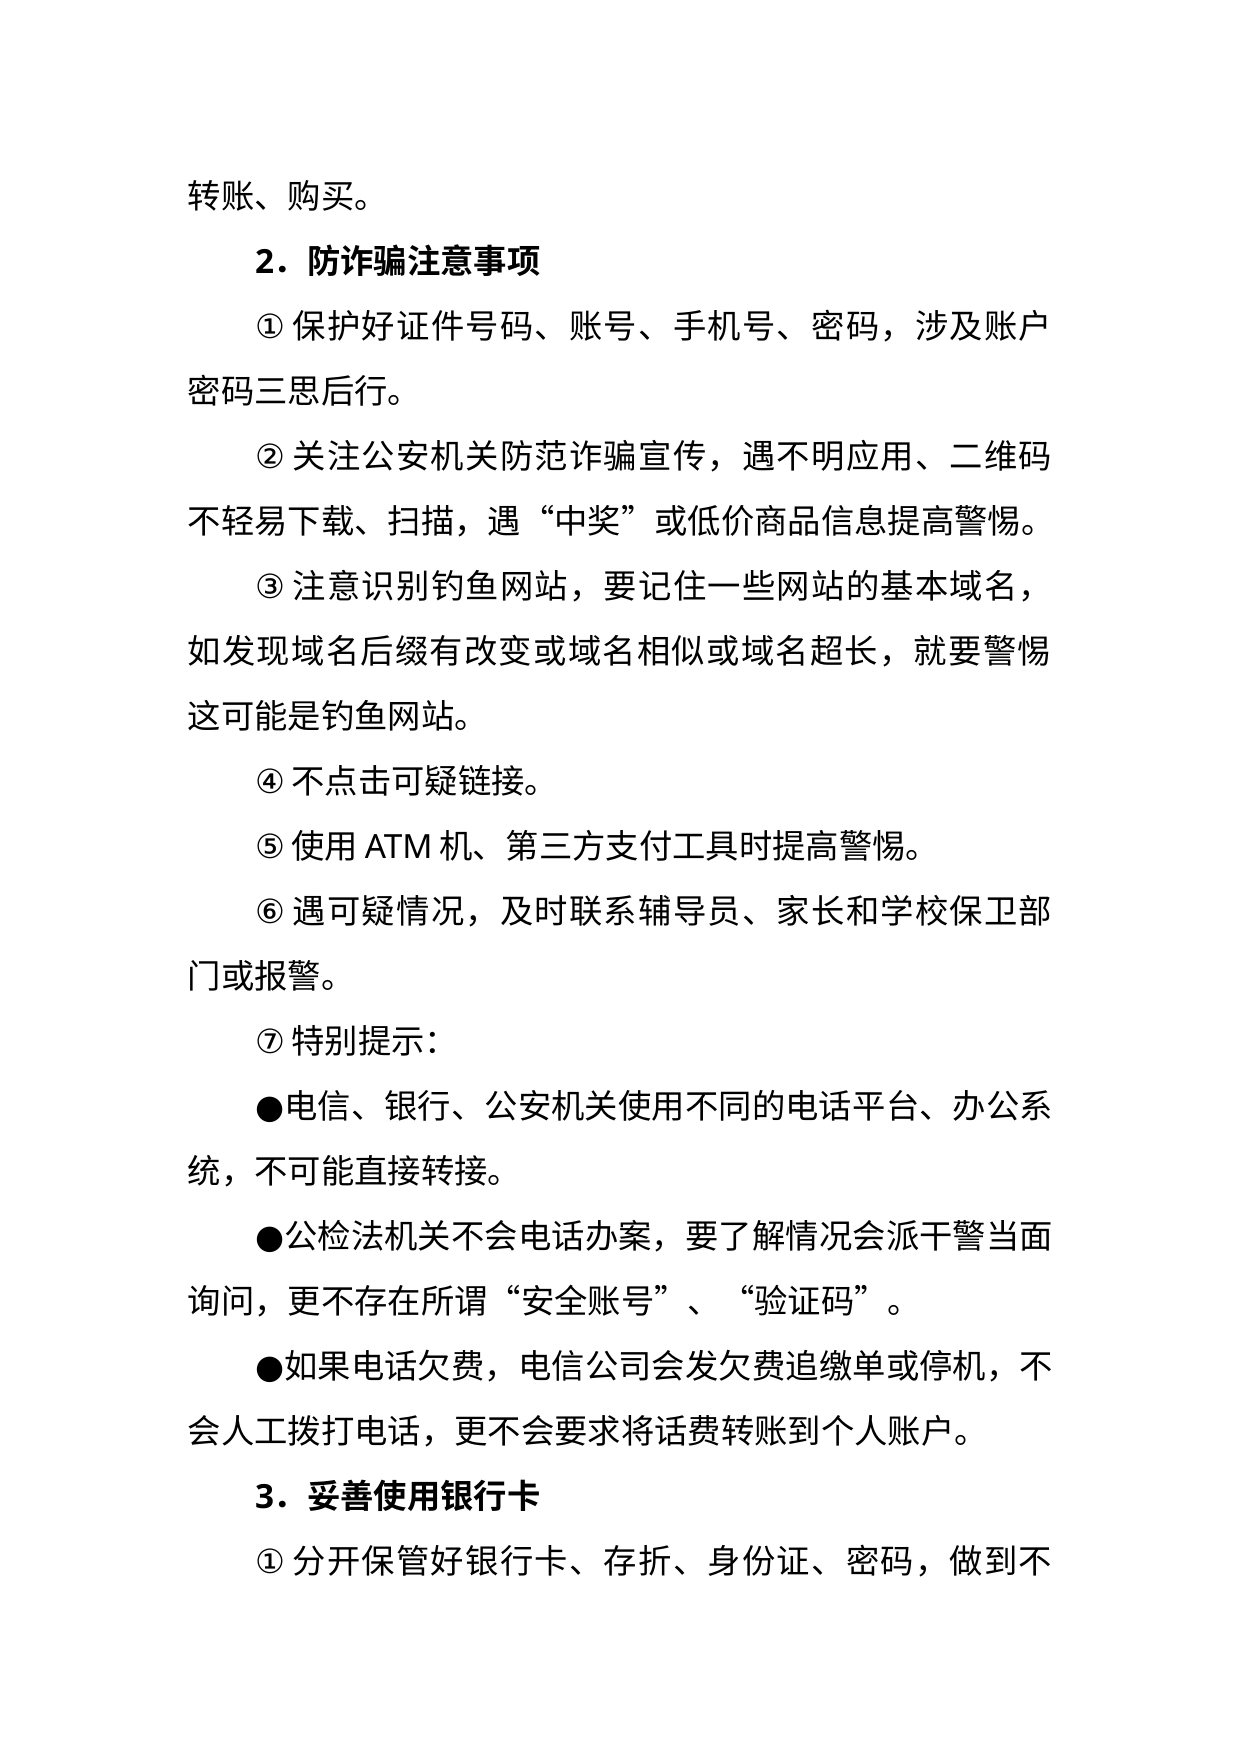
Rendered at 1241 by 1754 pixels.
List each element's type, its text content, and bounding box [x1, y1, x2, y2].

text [187, 1527, 1053, 1592]
text ●电信、银行、公安机关使用不同的电话平台、办公系统，不可能直接转接。 [187, 1072, 1053, 1202]
text ④不点击可疑链接。 [187, 747, 1053, 812]
text 2．防诈骗注意事项 [187, 227, 1053, 292]
text ①保护好证件号码、账号、手机号、密码，涉及账户密码三思后行。 [187, 292, 1053, 422]
text ⑦特别提示： [187, 1007, 1053, 1072]
text 3．妥善使用银行卡 [187, 1462, 1053, 1527]
text ⑤使用ATM机、第三方支付工具时提高警惕。 [187, 812, 1053, 877]
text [187, 162, 1053, 227]
text ⑥遇可疑情况，及时联系辅导员、家长和学校保卫部门或报警。 [187, 877, 1053, 1007]
text ●如果电话欠费，电信公司会发欠费追缴单或停机，不会人工拨打电话，更不会要求将话费转账到个人账户。 [187, 1332, 1053, 1462]
text ③注意识别钓鱼网站，要记住一些网站的基本域名，如发现域名后缀有改变或域名相似或域名超长，就要警惕这可能是钓鱼网站。 [187, 552, 1053, 747]
text ●公检法机关不会电话办案，要了解情况会派干警当面询问，更不存在所谓“安全账号”、“验证码”。 [187, 1202, 1053, 1332]
text ②关注公安机关防范诈骗宣传，遇不明应用、二维码不轻易下载、扫描，遇“中奖”或低价商品信息提高警惕。 [187, 422, 1053, 552]
